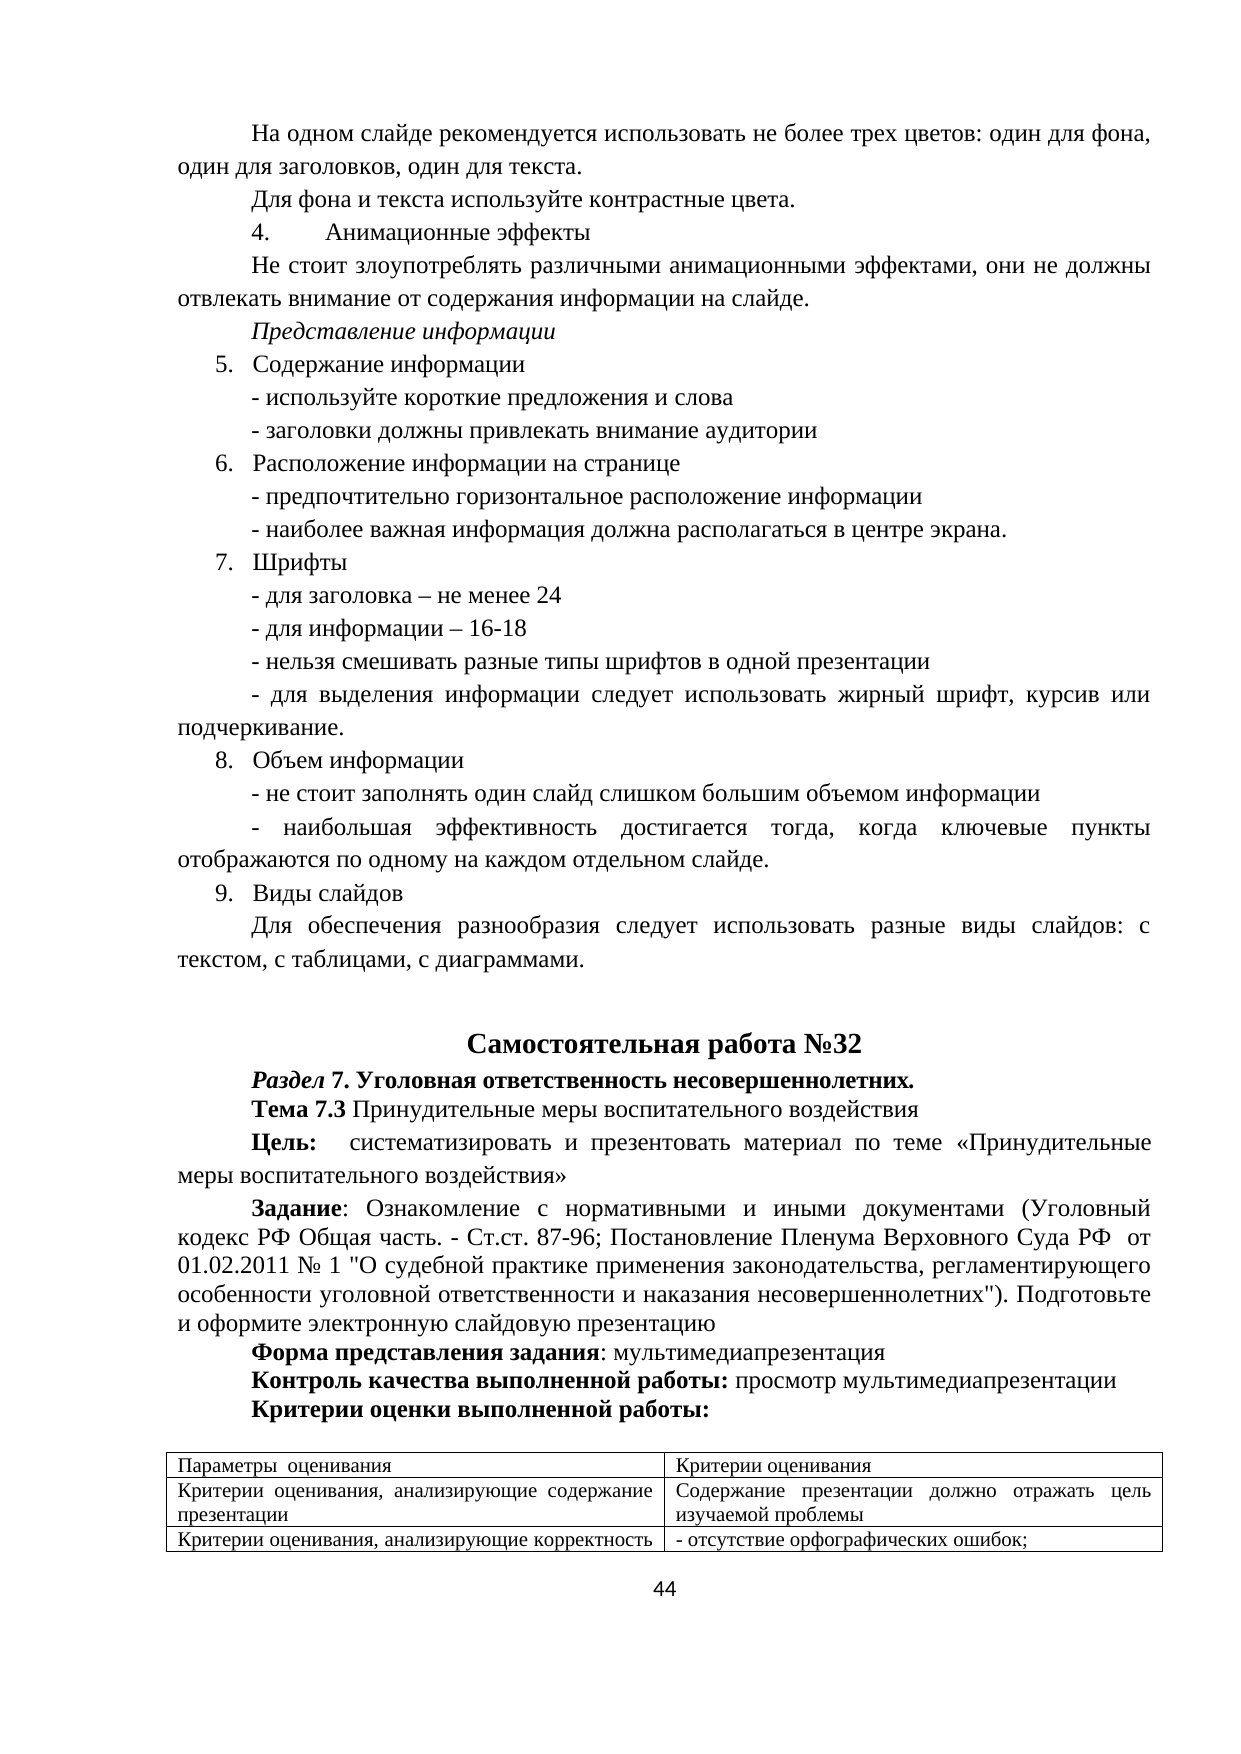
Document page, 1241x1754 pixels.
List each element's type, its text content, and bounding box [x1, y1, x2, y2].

list Расположение информации на странице [215, 448, 1152, 477]
list Представление информации [177, 316, 1152, 345]
text Тема 7.3 Принудительные меры воспитательного воздействия [177, 1094, 1152, 1123]
list Виды слайдов [215, 878, 1152, 906]
list - заголовки должны привлекать внимание аудитории [177, 415, 1152, 444]
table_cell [665, 1527, 1162, 1551]
list - наибольшая эффективность достигается тогда, когда ключевые пункты отображаются по одному на каждом отдельном слайде. [177, 812, 1152, 873]
text Цель: систематизировать и презентовать материал по теме «Принудительные меры воспитательного воздействия» [177, 1127, 1152, 1189]
list - используйте короткие предложения и слова [177, 382, 1152, 411]
table_cell Критерии оценивания, анализирующие содержание презентации [167, 1478, 664, 1526]
text Контроль качества выполненной работы: просмотр мультимедиапрезентации [177, 1366, 1152, 1394]
list Объем информации [215, 746, 1152, 774]
list - не стоит заполнять один слайд слишком большим объемом информации [177, 778, 1152, 807]
text Задание: Ознакомление с нормативными и иными документами (Уголовный кодекс РФ Общая часть. - Ст.ст. 87-96; Постановление Пленума Верховного Суда РФ от 01.02.2011 № 1 "О судебной практике применения законодательства, регламентирующего особенности уголовной ответственности и наказания несовершеннолетних"). Подготовьте и оформите электронную слайдовую презентацию [177, 1193, 1152, 1337]
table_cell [167, 1527, 664, 1551]
list Для фона и текста используйте контрастные цвета. [177, 184, 1152, 213]
list - для заголовка – не менее 24 [177, 580, 1152, 609]
list - предпочтительно горизонтальное расположение информации [177, 481, 1152, 510]
text Форма представления задания: мультимедиапрезентация [177, 1337, 1152, 1366]
text Раздел 7. Уголовная ответственность несовершеннолетних. [177, 1065, 1152, 1094]
text Критерии оценки выполненной работы: [177, 1394, 1152, 1423]
list - нельзя смешивать разные типы шрифтов в одной презентации [177, 646, 1152, 675]
list Не стоит злоупотреблять различными анимационными эффектами, они не должны отвлекать внимание от содержания информации на слайде. [177, 250, 1152, 312]
list - для выделения информации следует использовать жирный шрифт, курсив или подчеркивание. [177, 679, 1152, 741]
list Для обеспечения разнообразия следует использовать разные виды слайдов: с текстом, с таблицами, с диаграммами. [177, 911, 1152, 972]
list - наиболее важная информация должна располагаться в центре экрана. [177, 514, 1152, 543]
list Анимационные эффекты [177, 217, 1152, 246]
list - для информации – 16-18 [177, 613, 1152, 642]
table_header Критерии оценивания [665, 1453, 1162, 1477]
list Содержание информации [215, 349, 1152, 378]
table_cell Содержание презентации должно отражать цель изучаемой проблемы [665, 1478, 1162, 1526]
list Шрифты [215, 547, 1152, 576]
table_header Параметры оценивания [167, 1453, 664, 1477]
list На одном слайде рекомендуется использовать не более трех цветов: один для фона, один для заголовков, один для текста. [177, 118, 1152, 180]
subtitle Самостоятельная работа №32 [177, 1027, 1152, 1060]
